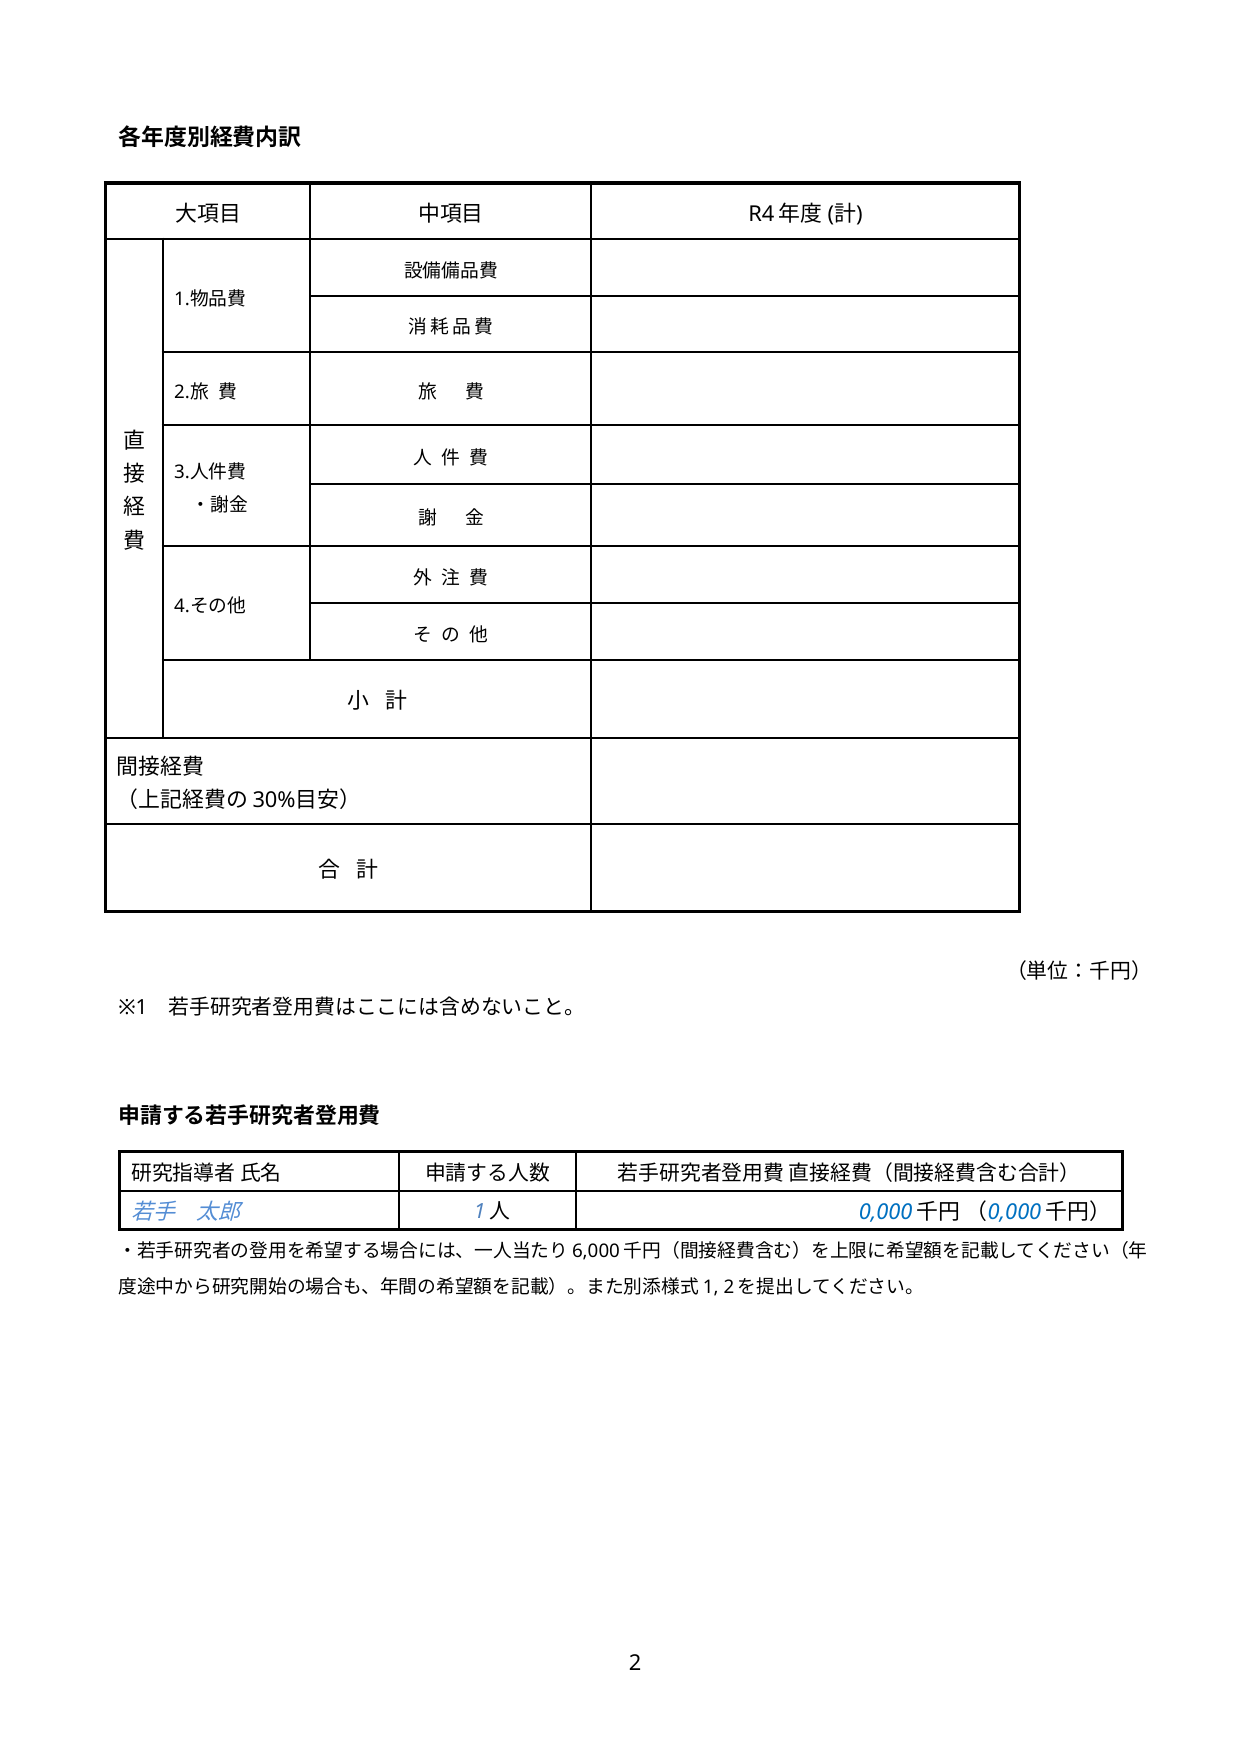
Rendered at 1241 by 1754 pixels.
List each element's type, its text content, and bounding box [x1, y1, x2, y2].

table_cell 設備備品費 [311, 240, 590, 295]
table_cell 2.旅費 [164, 353, 309, 423]
table_cell 1.物品費 [164, 240, 309, 351]
text ・若手研究者の登用を希望する場合には、一人当たり6,000千円（間接経費含む）を上限に希望額を記載してください（年度途中から研究開始の場合も、年間の希望額を記載）。また別添様式1, 2を提出してください。 [118, 1231, 1152, 1303]
text 各年度別経費内訳 [118, 117, 1152, 153]
table_cell その他 [311, 604, 590, 658]
table_cell 人件費 [311, 426, 590, 483]
table_cell 謝金 [311, 485, 590, 545]
table_cell [592, 739, 1018, 823]
table_cell 旅費 [311, 353, 590, 423]
table_cell [592, 485, 1018, 545]
table_header 中項目 [311, 185, 590, 237]
table_cell 1人 [400, 1192, 575, 1228]
table_cell 若手 太郎 [121, 1192, 398, 1228]
text ※1 若手研究者登用費はここには含めないこと。 [118, 987, 1152, 1023]
table_cell [592, 661, 1018, 737]
table_cell 3.人件費 ・謝金 [164, 426, 309, 545]
table_header 研究指導者 氏名 [121, 1153, 398, 1189]
table_cell [592, 825, 1018, 910]
table_header 大項目 [107, 185, 309, 237]
table_cell 消耗品費 [311, 297, 590, 351]
table_header 若手研究者登用費 直接経費（間接経費含む合計） [577, 1153, 1121, 1189]
text 申請する若手研究者登用費 [118, 1096, 1152, 1132]
table_header R4年度 (計) [592, 185, 1018, 237]
table_cell 小計 [164, 661, 590, 737]
table_cell [592, 353, 1018, 423]
table_cell 間接経費 （上記経費の30%目安） [107, 739, 590, 823]
table_cell 4.その他 [164, 547, 309, 658]
table_cell [592, 426, 1018, 483]
table_cell [592, 604, 1018, 658]
table_header 申請する人数 [400, 1153, 575, 1189]
table_cell [592, 297, 1018, 351]
table_cell 0,000千円 （0,000千円） [577, 1192, 1121, 1228]
table_cell [592, 240, 1018, 295]
text （単位：千円） [118, 951, 1152, 987]
table_cell 直 接 経 費 [107, 240, 162, 737]
table_cell 合計 [107, 825, 590, 910]
table_cell [592, 547, 1018, 602]
table_cell 外注費 [311, 547, 590, 602]
